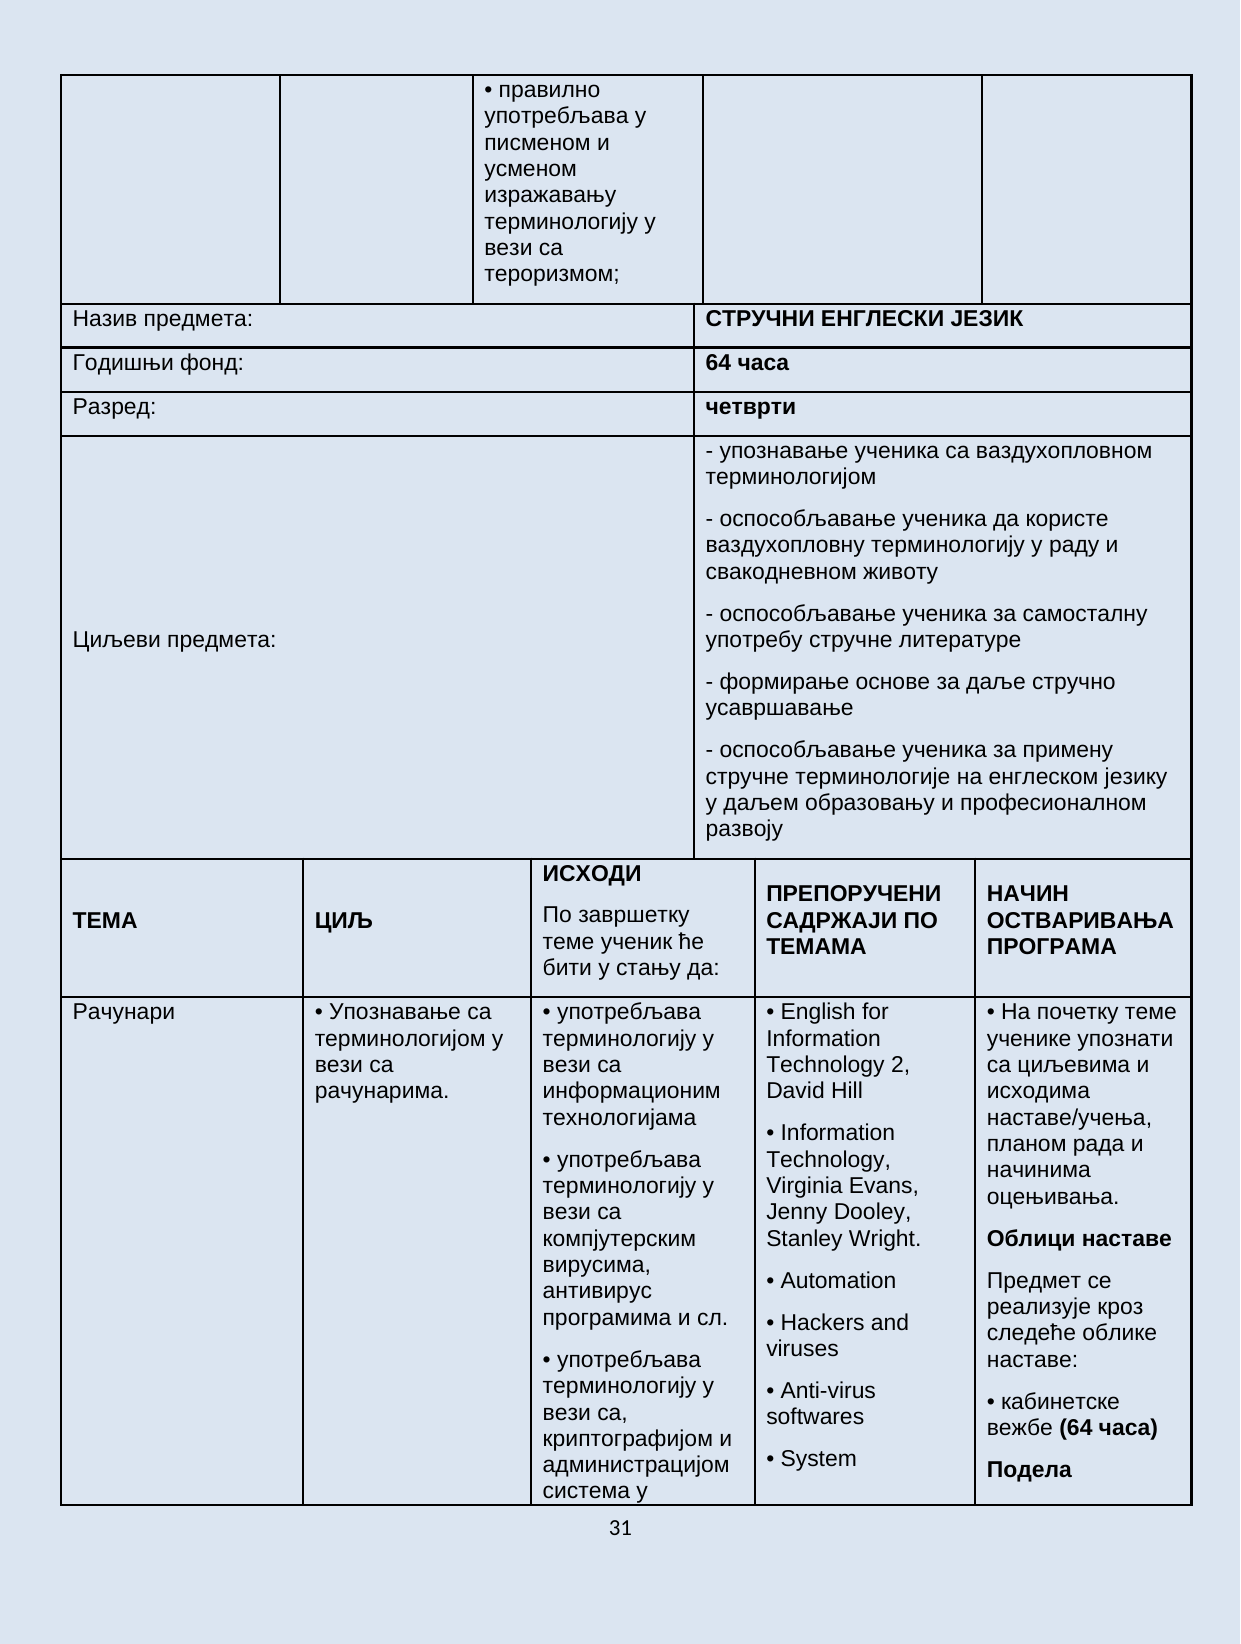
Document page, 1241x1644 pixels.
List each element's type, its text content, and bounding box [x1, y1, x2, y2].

table_cell СТРУЧНИ ЕНГЛЕСКИ ЈЕЗИК [695, 305, 1190, 346]
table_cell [281, 76, 472, 302]
table_cell ПРЕПОРУЧЕНИ САДРЖАЈИ ПО ТЕМАМА [756, 860, 974, 996]
table_cell ТЕМА [62, 860, 302, 996]
table_cell ЦИЉ [304, 860, 530, 996]
table_cell ИСХОДИ По завршетку теме ученик ће бити у стању да: [532, 860, 754, 996]
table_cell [532, 998, 754, 1504]
table_cell Назив предмета: [62, 305, 693, 346]
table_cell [756, 998, 974, 1504]
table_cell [704, 76, 981, 302]
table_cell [976, 998, 1190, 1504]
table_cell 64 часа [695, 349, 1190, 391]
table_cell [62, 76, 279, 302]
table_cell Разред: [62, 393, 693, 434]
table_cell - упознавање ученика са ваздухопловном терминологијом - оспособљавање ученика да користе ваздухопловну терминологију у раду и свакодневном животу - оспособљавање ученика за самосталну употребу стручне литературе - формирање основе за даље стручно усавршавање - оспособљавање ученика за примену стручне терминологије на енглеском језику у даљем образовању и професионалном развоју [695, 437, 1190, 857]
table_cell Годишњи фонд: [62, 349, 693, 391]
table_cell Рачунари [62, 998, 302, 1504]
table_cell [304, 998, 530, 1504]
table_cell четврти [695, 393, 1190, 434]
table_cell Циљеви предмета: [62, 437, 693, 857]
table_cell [474, 76, 702, 302]
table_cell НАЧИН ОСТВАРИВАЊА ПРОГРАМА [976, 860, 1190, 996]
